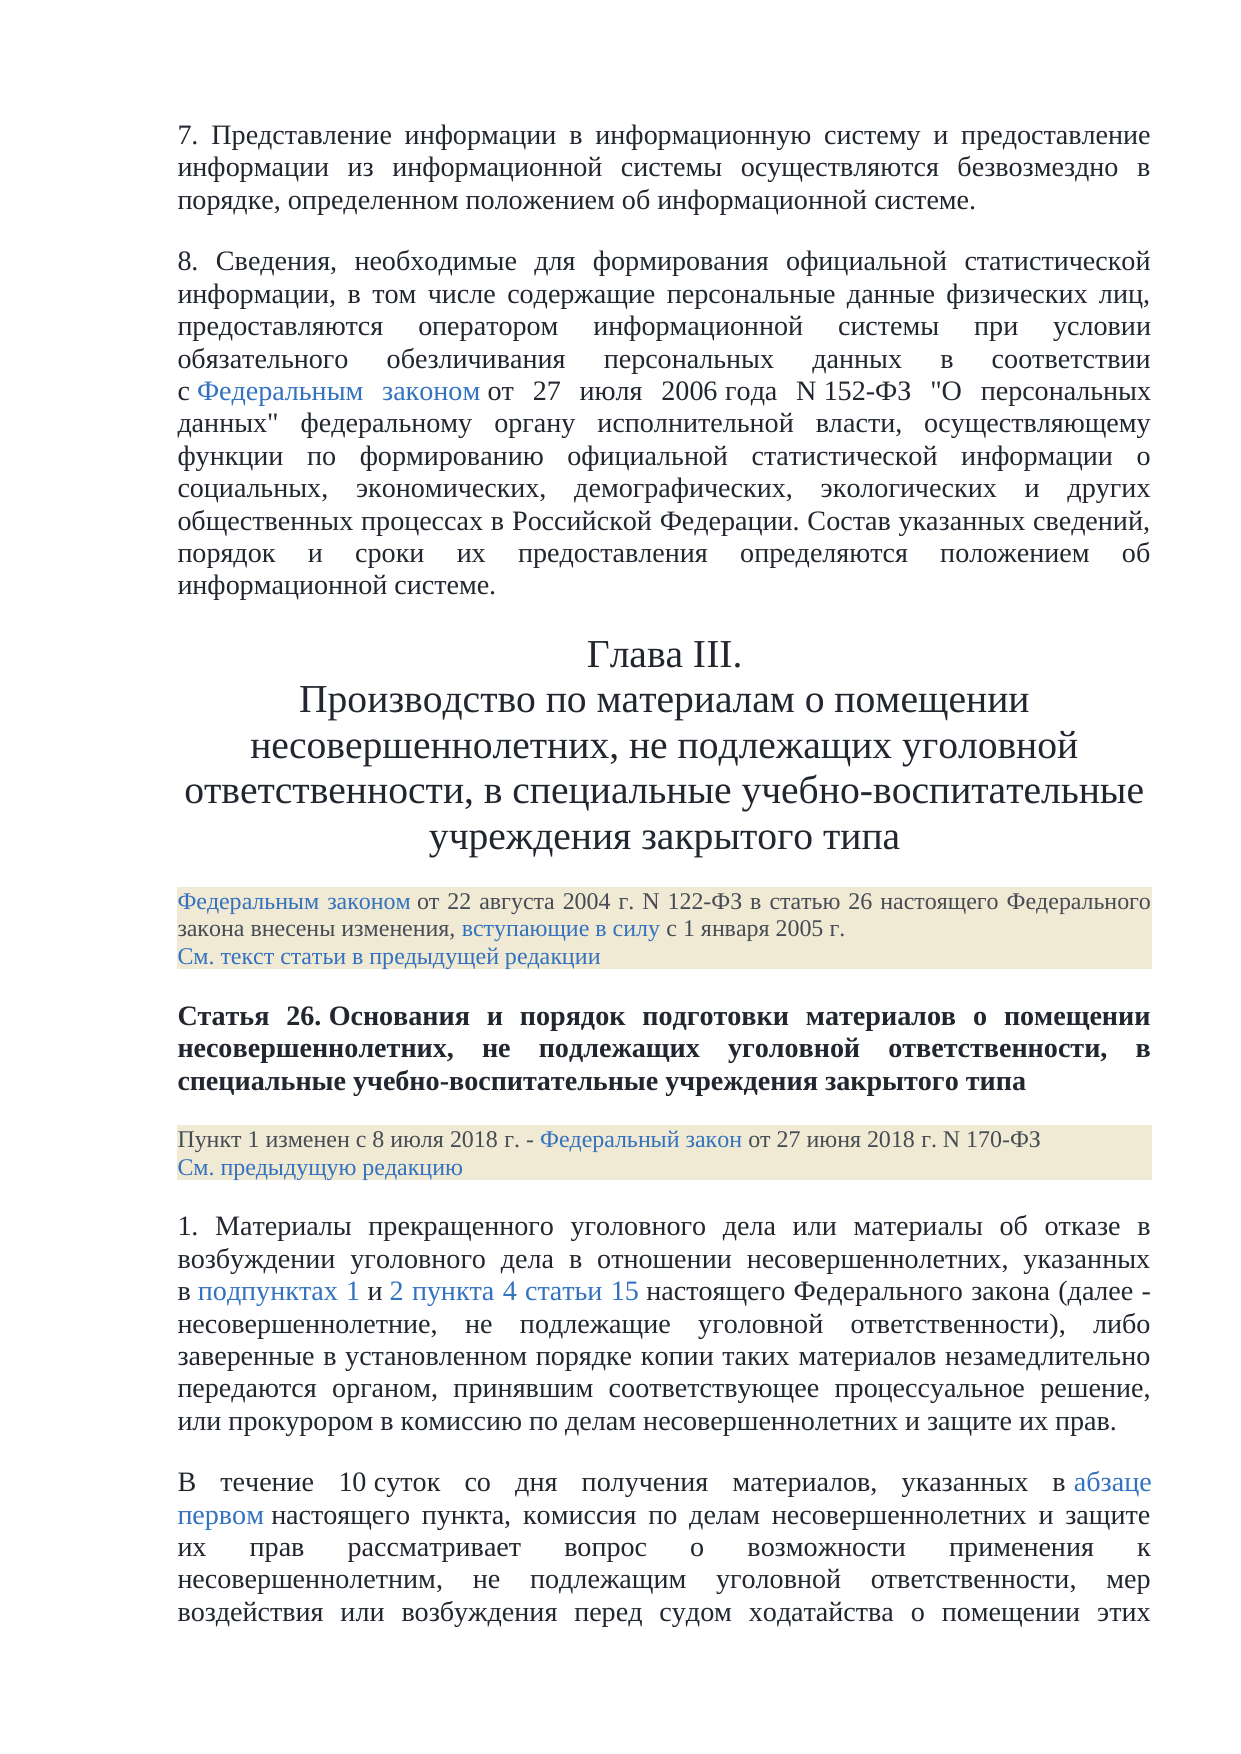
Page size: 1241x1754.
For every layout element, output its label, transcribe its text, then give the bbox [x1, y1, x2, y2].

text 7. Представление информации в информационную систему и предоставление информации из информационной системы осуществляются безвозмездно в порядке, определенном положением об информационной системе. [177, 118, 1152, 215]
text См. предыдущую редакцию [177, 1153, 1152, 1180]
text См. текст статьи в предыдущей редакции [177, 942, 1152, 969]
text Федеральным законом от 22 августа 2004 г. N 122-ФЗ в статью 26 настоящего Федерального закона внесены изменения, вступающие в силу с 1 января 2005 г. [177, 887, 1152, 942]
text Статья 26. Основания и порядок подготовки материалов о помещении несовершеннолетних, не подлежащих уголовной ответственности, в специальные учебно-воспитательные учреждения закрытого типа [177, 999, 1152, 1096]
text 1. Материалы прекращенного уголовного дела или материалы об отказе в возбуждении уголовного дела в отношении несовершеннолетних, указанных в подпунктах 1 и 2 пункта 4 статьи 15 настоящего Федерального закона (далее - несовершеннолетние, не подлежащие уголовной ответственности), либо заверенные в установленном порядке копии таких материалов незамедлительно передаются органом, принявшим соответствующее процессуальное решение, или прокурором в комиссию по делам несовершеннолетних и защите их прав. [177, 1209, 1152, 1436]
text Глава III. Производство по материалам о помещении несовершеннолетних, не подлежащих уголовной ответственности, в специальные учебно-воспитательные учреждения закрытого типа [177, 630, 1152, 858]
text 8. Сведения, необходимые для формирования официальной статистической информации, в том числе содержащие персональные данные физических лиц, предоставляются оператором информационной системы при условии обязательного обезличивания персональных данных в соответствии с Федеральным законом от 27 июля 2006 года N 152-ФЗ "О персональных данных" федеральному органу исполнительной власти, осуществляющему функции по формированию официальной статистической информации о социальных, экономических, демографических, экологических и других общественных процессах в Российской Федерации. Состав указанных сведений, порядок и сроки их предоставления определяются положением об информационной системе. [177, 244, 1152, 601]
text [177, 1465, 1152, 1627]
text Пункт 1 изменен с 8 июля 2018 г. - Федеральный закон от 27 июня 2018 г. N 170-ФЗ [177, 1125, 1152, 1153]
